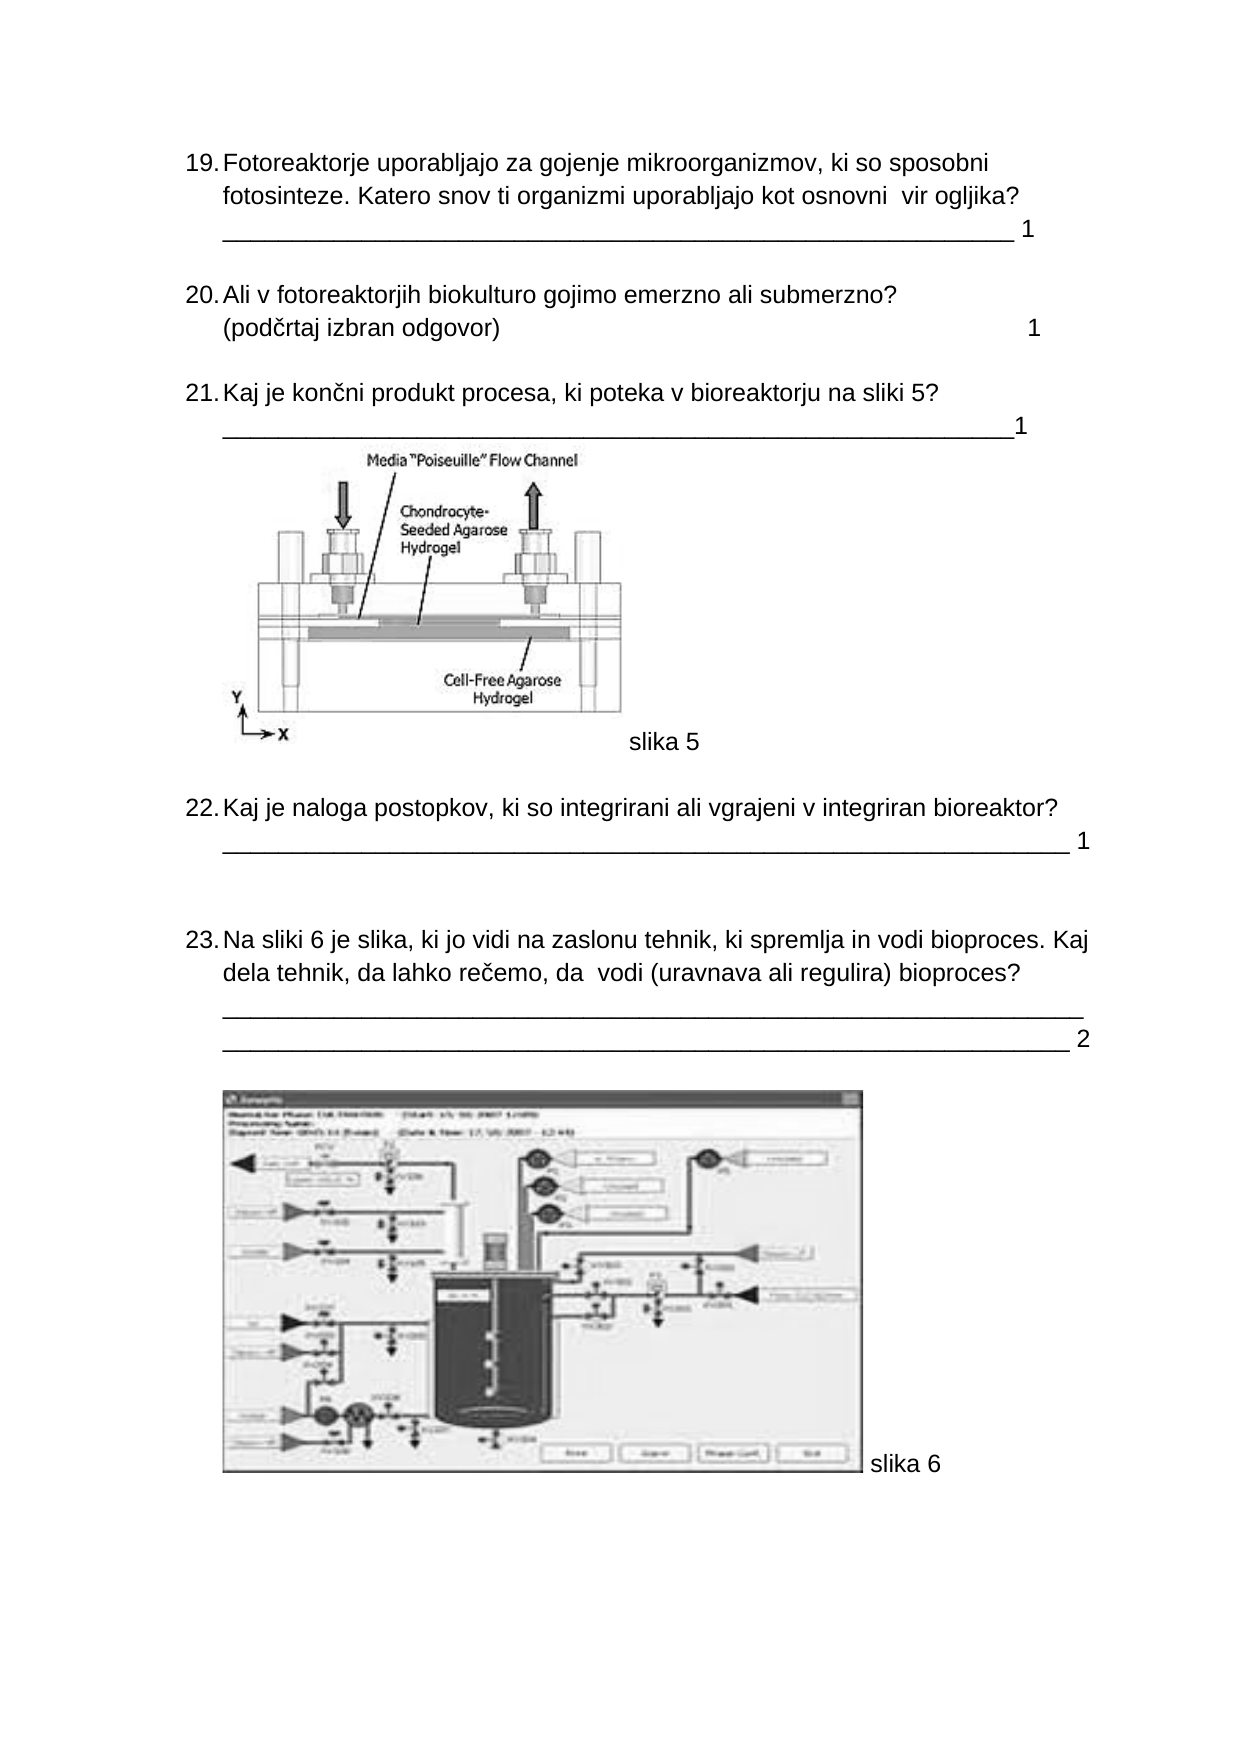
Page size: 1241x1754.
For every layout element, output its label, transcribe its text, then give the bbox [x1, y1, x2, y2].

list Na sliki 6 je slika, ki jo vidi na zaslonu tehnik, ki spremlja in vodi bioproces. Kaj dela tehnik, da lahko rečemo, da vodi (uravnava ali regulira) bioproces? ___________________________________________________________________________________________________________________________ 2 [185, 925, 1093, 1053]
list Kaj je naloga postopkov, ki so integrirani ali vgrajeni v integriran bioreaktor? _____________________________________________________________ 1 [185, 793, 1093, 855]
list Fotoreaktorje uporabljajo za gojenje mikroorganizmov, ki so sposobni fotosinteze. Katero snov ti organizmi uporabljajo kot osnovni vir ogljika? _________________________________________________________ 1 [185, 148, 1093, 242]
list slika 6 [223, 1090, 1093, 1478]
picture [222, 443, 628, 749]
list Kaj je končni produkt procesa, ki poteka v bioreaktorju na sliki 5? _________________________________________________________1 [185, 378, 1093, 440]
list Ali v fotoreaktorjih biokulturo gojimo emerzno ali submerzno? (podčrtaj izbran odgovor) 1 [185, 280, 1093, 341]
